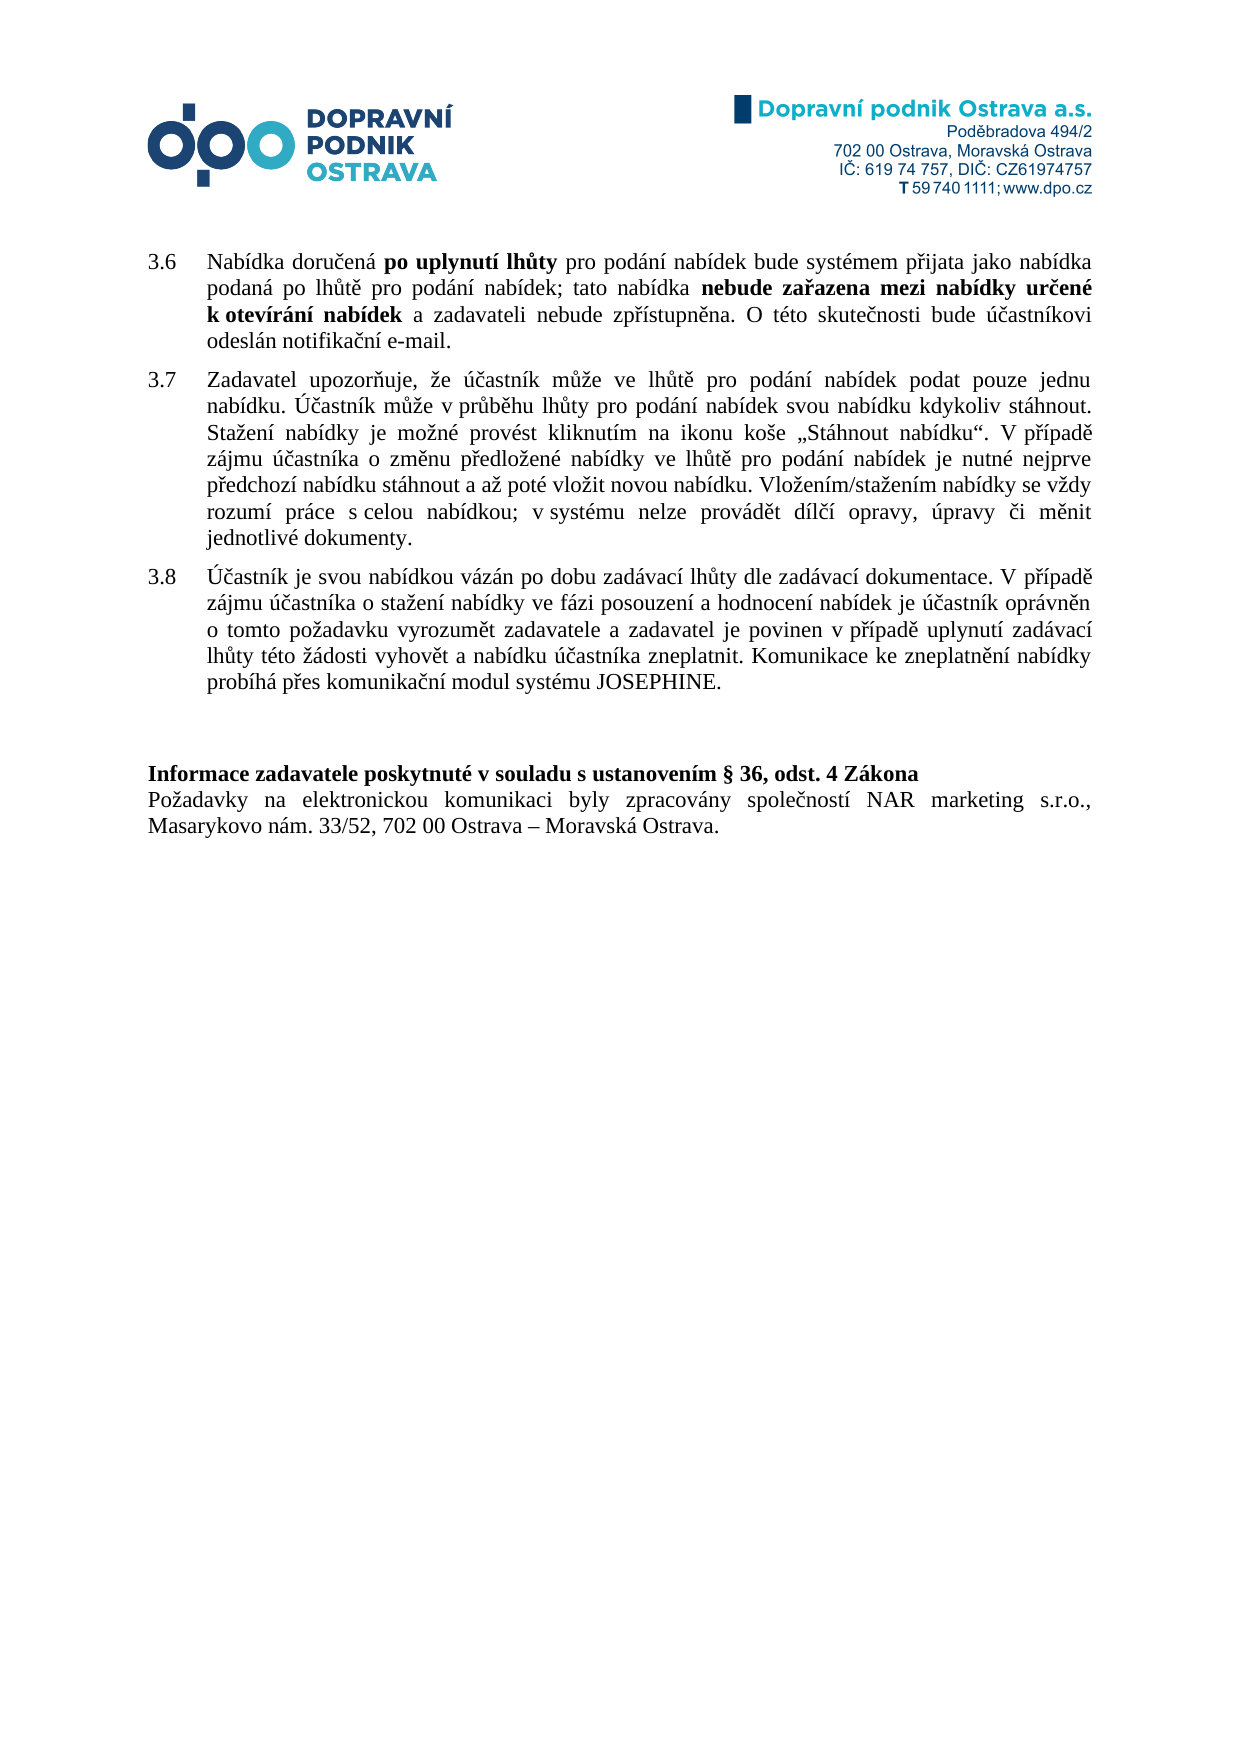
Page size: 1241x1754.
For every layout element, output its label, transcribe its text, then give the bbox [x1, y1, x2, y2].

text 3.8 Účastník je svou nabídkou vázán po dobu zadávací lhůty dle zadávací dokumentace. V případě zájmu účastníka o stažení nabídky ve fázi posouzení a hodnocení nabídek je účastník oprávněn o tomto požadavku vyrozumět zadavatele a zadavatel je povinen v případě uplynutí zadávací lhůty této žádosti vyhovět a nabídku účastníka zneplatnit. Komunikace ke zneplatnění nabídky probíhá přes komunikační modul systému JOSEPHINE. [148, 563, 1093, 695]
text Informace zadavatele poskytnuté v souladu s ustanovením § 36, odst. 4 Zákona [148, 760, 1093, 786]
picture [147, 103, 454, 187]
text 3.7 Zadavatel upozorňuje, že účastník může ve lhůtě pro podání nabídek podat pouze jednu nabídku. Účastník může v průběhu lhůty pro podání nabídek svou nabídku kdykoliv stáhnout. Stažení nabídky je možné provést kliknutím na ikonu koše „Stáhnout nabídku“. V případě zájmu účastníka o změnu předložené nabídky ve lhůtě pro podání nabídek je nutné nejprve předchozí nabídku stáhnout a až poté vložit novou nabídku. Vložením/stažením nabídky se vždy rozumí práce s celou nabídkou; v systému nelze provádět dílčí opravy, úpravy či měnit jednotlivé dokumenty. [148, 366, 1093, 550]
text 3.6 Nabídka doručená po uplynutí lhůty pro podání nabídek bude systémem přijata jako nabídka podaná po lhůtě pro podání nabídek; tato nabídka nebude zařazena mezi nabídky určené k otevírání nabídek a zadavateli nebude zpřístupněna. O této skutečnosti bude účastníkovi odeslán notifikační e-mail. [148, 248, 1093, 353]
text Požadavky na elektronickou komunikaci byly zpracovány společností NAR marketing s.r.o., Masarykovo nám. 33/52, 702 00 Ostrava – Moravská Ostrava. [148, 786, 1093, 839]
picture [734, 95, 1092, 197]
